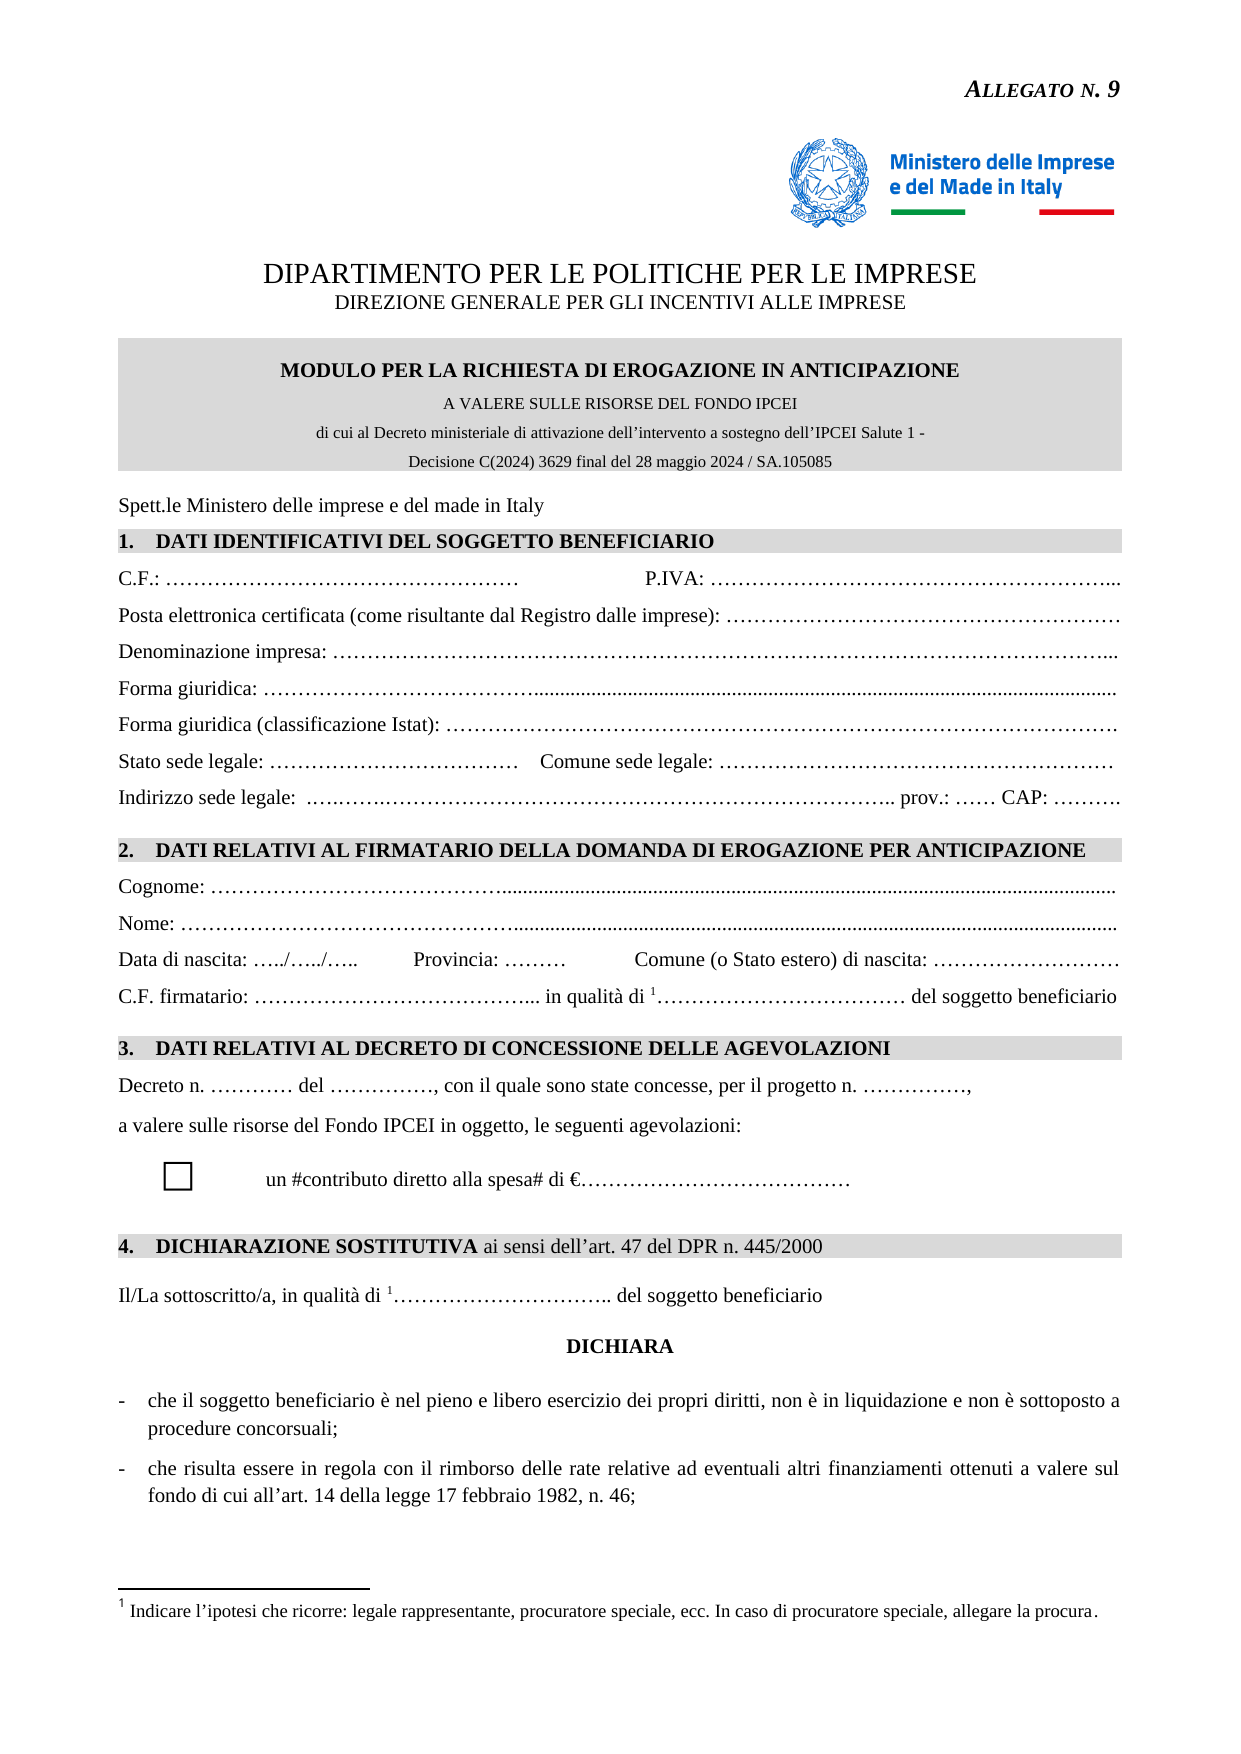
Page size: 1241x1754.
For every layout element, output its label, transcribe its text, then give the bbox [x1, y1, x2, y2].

picture [780, 131, 1123, 234]
text Denominazione impresa: …………………………………………………………………………………………………... [118, 639, 1122, 663]
list un #contributo diretto alla spesa# di €………………………………… [160, 1147, 1122, 1198]
text Forma giuridica (classificazione Istat): ……………………………………………………………………………………. [118, 712, 1122, 736]
list che risulta essere in regola con il rimborso delle rate relative ad eventuali altri finanziamenti ottenuti a valere sul fondo di cui all’art. 14 della legge 17 febbraio 1982, n. 46; [118, 1456, 1122, 1507]
text Forma giuridica: …………………………………................................................................................................................ [118, 676, 1122, 700]
list DICHIARAZIONE SOSTITUTIVA ai sensi dell’art. 47 del DPR n. 445/2000 [118, 1234, 1122, 1258]
text DICHIARA [118, 1333, 1122, 1358]
text A VALERE SULLE RISORSE DEL FONDO IPCEI [118, 394, 1122, 413]
text C.F.: …………………………………………… P.IVA: …………………………………………………... [118, 566, 1122, 590]
text DIPARTIMENTO PER LE POLITICHE PER LE IMPRESE [118, 257, 1122, 290]
text Decreto n. ………… del ……………, con il quale sono state concesse, per il progetto n. ……………, [118, 1073, 1122, 1097]
text Posta elettronica certificata (come risultante dal Registro dalle imprese): ………………………………………………… [118, 602, 1122, 627]
text DIREZIONE GENERALE PER GLI INCENTIVI ALLE IMPRESE [118, 290, 1122, 314]
list DATI IDENTIFICATIVI DEL SOGGETTO BENEFICIARIO [118, 529, 1122, 553]
text Nome: ………………………………………….................................................................................................................... [118, 911, 1122, 935]
text Indirizzo sede legale: .….…….……………………………………………………………….. prov.: …… CAP: ………. [118, 785, 1122, 809]
list che il soggetto beneficiario è nel pieno e libero esercizio dei propri diritti, non è in liquidazione e non è sottoposto a procedure concorsuali; [118, 1388, 1122, 1439]
text Decisione C(2024) 3629 final del 28 maggio 2024 / SA.105085 [118, 452, 1122, 471]
text Data di nascita: …../…../….. Provincia: ……… Comune (o Stato estero) di nascita: ……………………… [118, 947, 1122, 971]
text Spett.le Ministero delle imprese e del made in Italy [118, 493, 1122, 517]
text Cognome: ……………………………………...................................................................................................................... [118, 874, 1122, 898]
text a valere sulle risorse del Fondo IPCEI in oggetto, le seguenti agevolazioni: [118, 1113, 1122, 1137]
text Il/La sottoscritto/a, in qualità di 1………………………….. del soggetto beneficiario [118, 1283, 1122, 1307]
text di cui al Decreto ministeriale di attivazione dell’intervento a sostegno dell’IPCEI Salute 1 - [118, 423, 1122, 442]
text Stato sede legale: ……………………………… Comune sede legale: ………………………………………………… [118, 749, 1122, 773]
text C.F. firmatario: …………………………………... in qualità di ……………………………… del soggetto beneficiario [118, 984, 1122, 1008]
list DATI RELATIVI AL FIRMATARIO DELLA DOMANDA DI EROGAZIONE PER ANTICIPAZIONE [118, 838, 1122, 862]
list DATI RELATIVI AL DECRETO DI CONCESSIONE DELLE AGEVOLAZIONI [118, 1036, 1122, 1060]
text MODULO PER LA RICHIESTA DI EROGAZIONE IN ANTICIPAZIONE [118, 357, 1122, 382]
